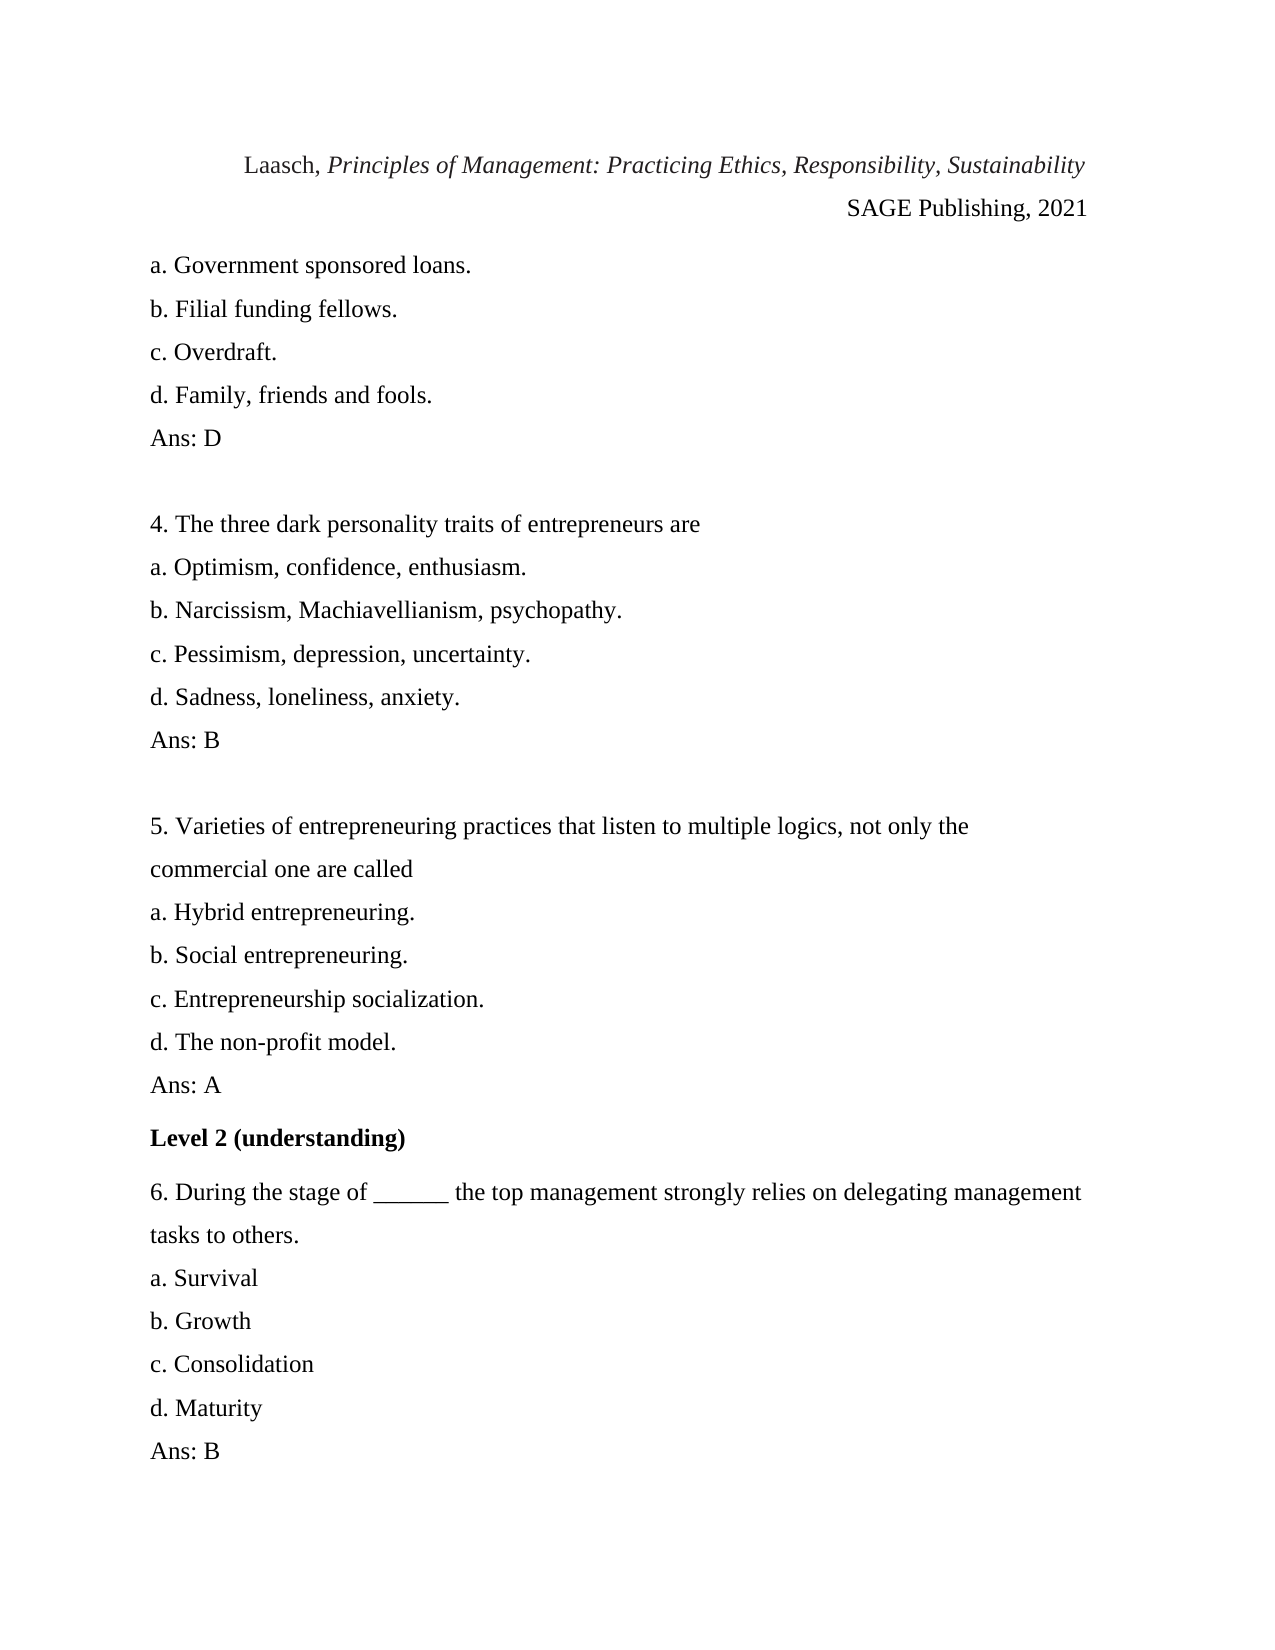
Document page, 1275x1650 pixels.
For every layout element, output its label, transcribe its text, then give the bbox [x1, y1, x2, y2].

text d. Maturity [150, 1393, 1087, 1421]
text c. Overdraft. [150, 337, 1087, 366]
text b. Narcissism, Machiavellianism, psychopathy. [150, 596, 1087, 624]
text 5. Varieties of entrepreneuring practices that listen to multiple logics, not only the commercial one are called [150, 811, 1087, 883]
text Ans: B [150, 725, 1087, 754]
text Ans: B [150, 1436, 1087, 1464]
text b. Filial funding fellows. [150, 294, 1087, 322]
text a. Optimism, confidence, enthusiasm. [150, 552, 1087, 581]
text d. Family, friends and fools. [150, 380, 1087, 409]
text 4. The three dark personality traits of entrepreneurs are [150, 509, 1087, 538]
text b. Social entrepreneuring. [150, 941, 1087, 969]
text Ans: D [150, 423, 1087, 452]
text d. The non-profit model. [150, 1027, 1087, 1056]
text c. Entrepreneurship socialization. [150, 984, 1087, 1012]
text b. Growth [150, 1306, 1087, 1335]
subtitle Level 2 (understanding) [150, 1123, 1087, 1152]
text a. Hybrid entrepreneuring. [150, 897, 1087, 926]
text c. Pessimism, depression, uncertainty. [150, 639, 1087, 667]
text a. Survival [150, 1263, 1087, 1292]
text a. Government sponsored loans. [150, 251, 1087, 279]
text 6. During the stage of ______ the top management strongly relies on delegating management tasks to others. [150, 1177, 1087, 1249]
text Ans: A [150, 1070, 1087, 1099]
text c. Consolidation [150, 1349, 1087, 1378]
text d. Sadness, loneliness, anxiety. [150, 682, 1087, 711]
